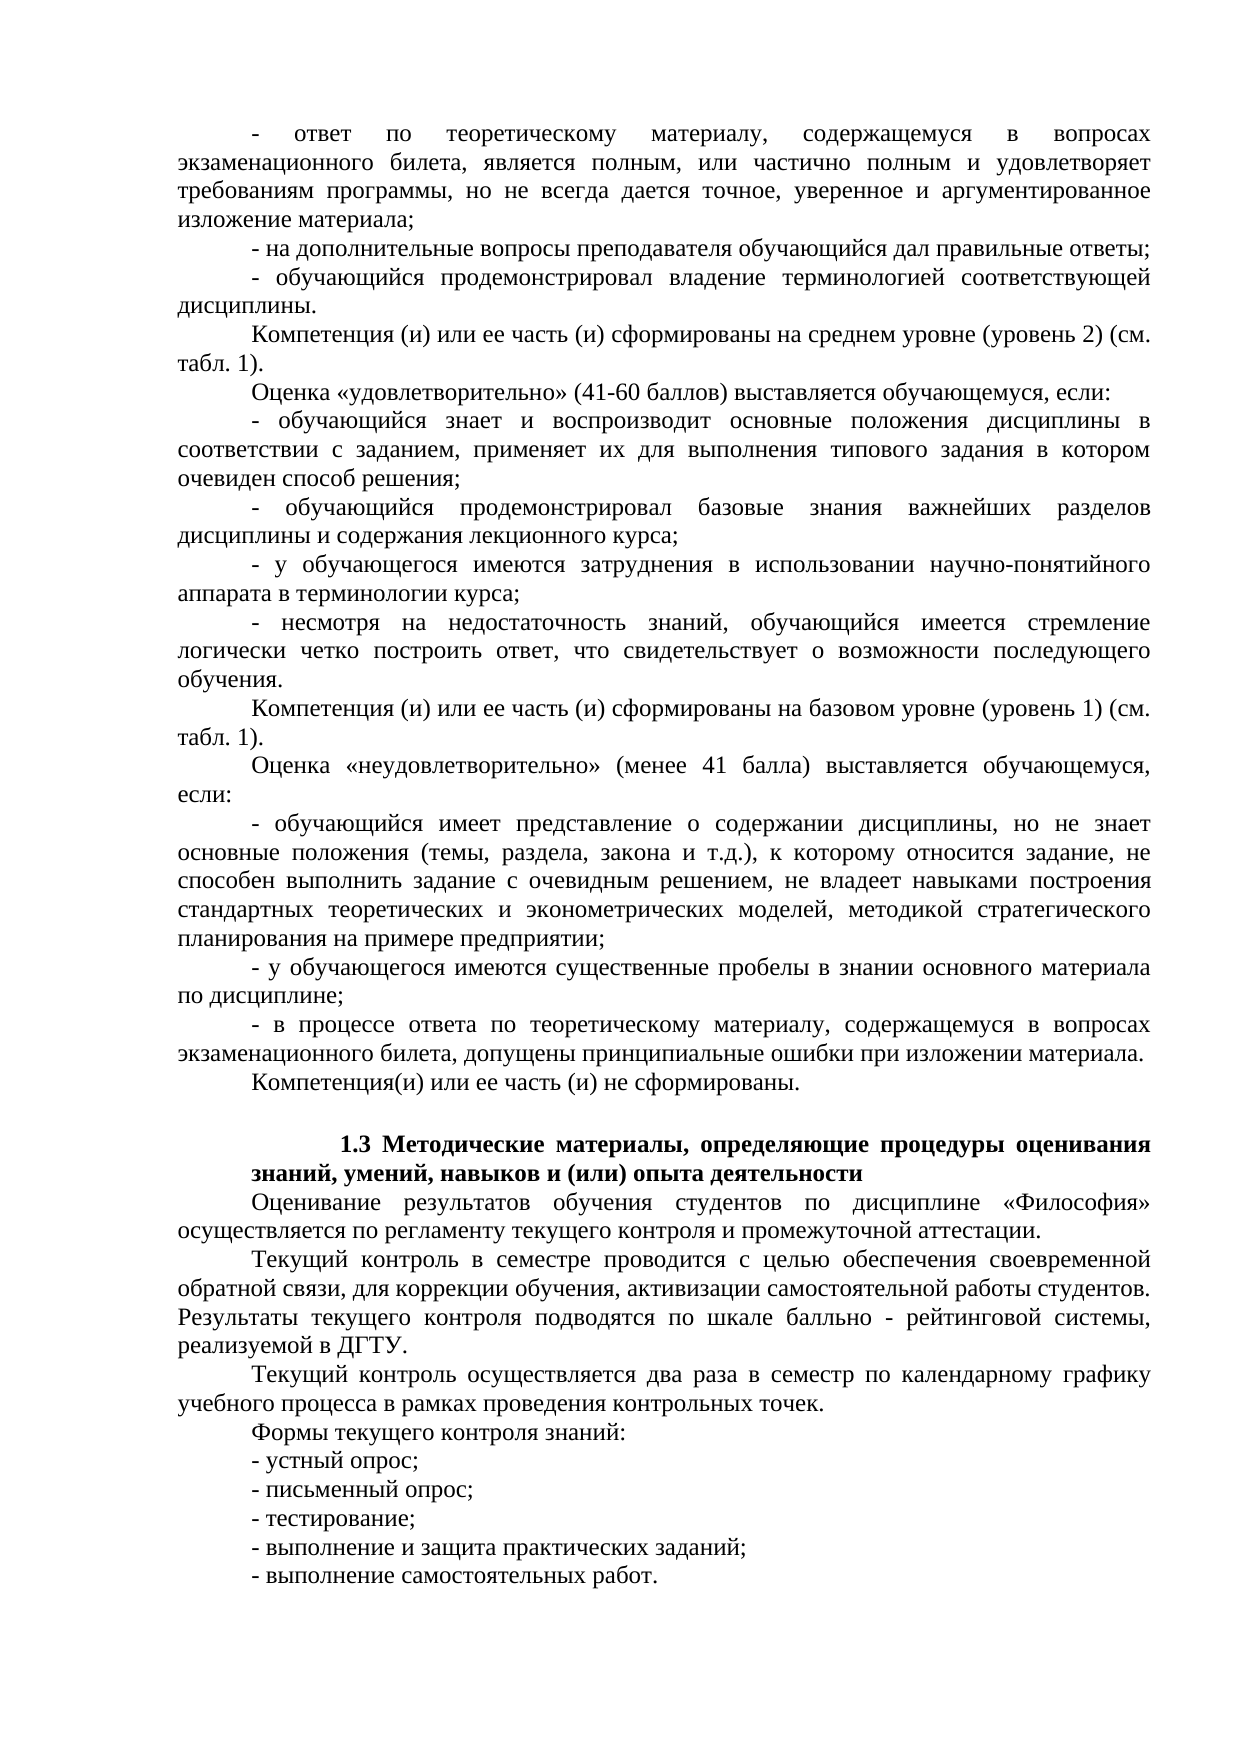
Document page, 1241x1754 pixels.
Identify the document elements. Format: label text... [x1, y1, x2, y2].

text - обучающийся продемонстрировал владение терминологией соответствующей дисциплины. [177, 262, 1152, 319]
text - обучающийся имеет представление о содержании дисциплины, но не знает основные положения (темы, раздела, закона и т.д.), к которому относится задание, не способен выполнить задание с очевидным решением, не владеет навыками построения стандартных теоретических и эконометрических моделей, методикой стратегического планирования на примере предприятии; [177, 808, 1152, 952]
text Компетенция (и) или ее часть (и) сформированы на среднем уровне (уровень 2) (см. табл. 1). [177, 319, 1152, 377]
text Оценка «неудовлетворительно» (менее 41 балла) выставляется обучающемуся, если: [177, 751, 1152, 808]
text - несмотря на недостаточность знаний, обучающийся имеется стремление логически четко построить ответ, что свидетельствует о возможности последующего обучения. [177, 607, 1152, 693]
text - тестирование; [177, 1503, 1152, 1532]
text - выполнение самостоятельных работ. [177, 1560, 1152, 1589]
text - выполнение и защита практических заданий; [177, 1532, 1152, 1560]
text Оценивание результатов обучения студентов по дисциплине «Философия» осуществляется по регламенту текущего контроля и промежуточной аттестации. [177, 1187, 1152, 1244]
text - письменный опрос; [177, 1474, 1152, 1503]
text Текущий контроль осуществляется два раза в семестр по календарному графику учебного процесса в рамках проведения контрольных точек. [177, 1359, 1152, 1417]
text - у обучающегося имеются существенные пробелы в знании основного материала по дисциплине; [177, 952, 1152, 1009]
text - обучающийся продемонстрировал базовые знания важнейших разделов дисциплины и содержания лекционного курса; [177, 492, 1152, 549]
text - у обучающегося имеются затруднения в использовании научно-понятийного аппарата в терминологии курса; [177, 549, 1152, 607]
text Текущий контроль в семестре проводится с целью обеспечения своевременной обратной связи, для коррекции обучения, активизации самостоятельной работы студентов. Результаты текущего контроля подводятся по шкале балльно - рейтинговой системы, реализуемой в ДГТУ. [177, 1244, 1152, 1359]
text Компетенция(и) или ее часть (и) не сформированы. [177, 1067, 1152, 1096]
text - устный опрос; [177, 1445, 1152, 1474]
text Оценка «удовлетворительно» (41-60 баллов) выставляется обучающемуся, если: [177, 377, 1152, 406]
text Компетенция (и) или ее часть (и) сформированы на базовом уровне (уровень 1) (см. табл. 1). [177, 693, 1152, 751]
text Формы текущего контроля знаний: [177, 1417, 1152, 1445]
text 1.3 Методические материалы, определяющие процедуры оценивания знаний, умений, навыков и (или) опыта деятельности [251, 1129, 1152, 1187]
text - на дополнительные вопросы преподавателя обучающийся дал правильные ответы; [177, 233, 1152, 262]
text - в процессе ответа по теоретическому материалу, содержащемуся в вопросах экзаменационного билета, допущены принципиальные ошибки при изложении материала. [177, 1009, 1152, 1067]
text - обучающийся знает и воспроизводит основные положения дисциплины в соответствии с заданием, применяет их для выполнения типового задания в котором очевиден способ решения; [177, 406, 1152, 492]
text - ответ по теоретическому материалу, содержащемуся в вопросах экзаменационного билета, является полным, или частично полным и удовлетворяет требованиям программы, но не всегда дается точное, уверенное и аргументированное изложение материала; [177, 118, 1152, 233]
